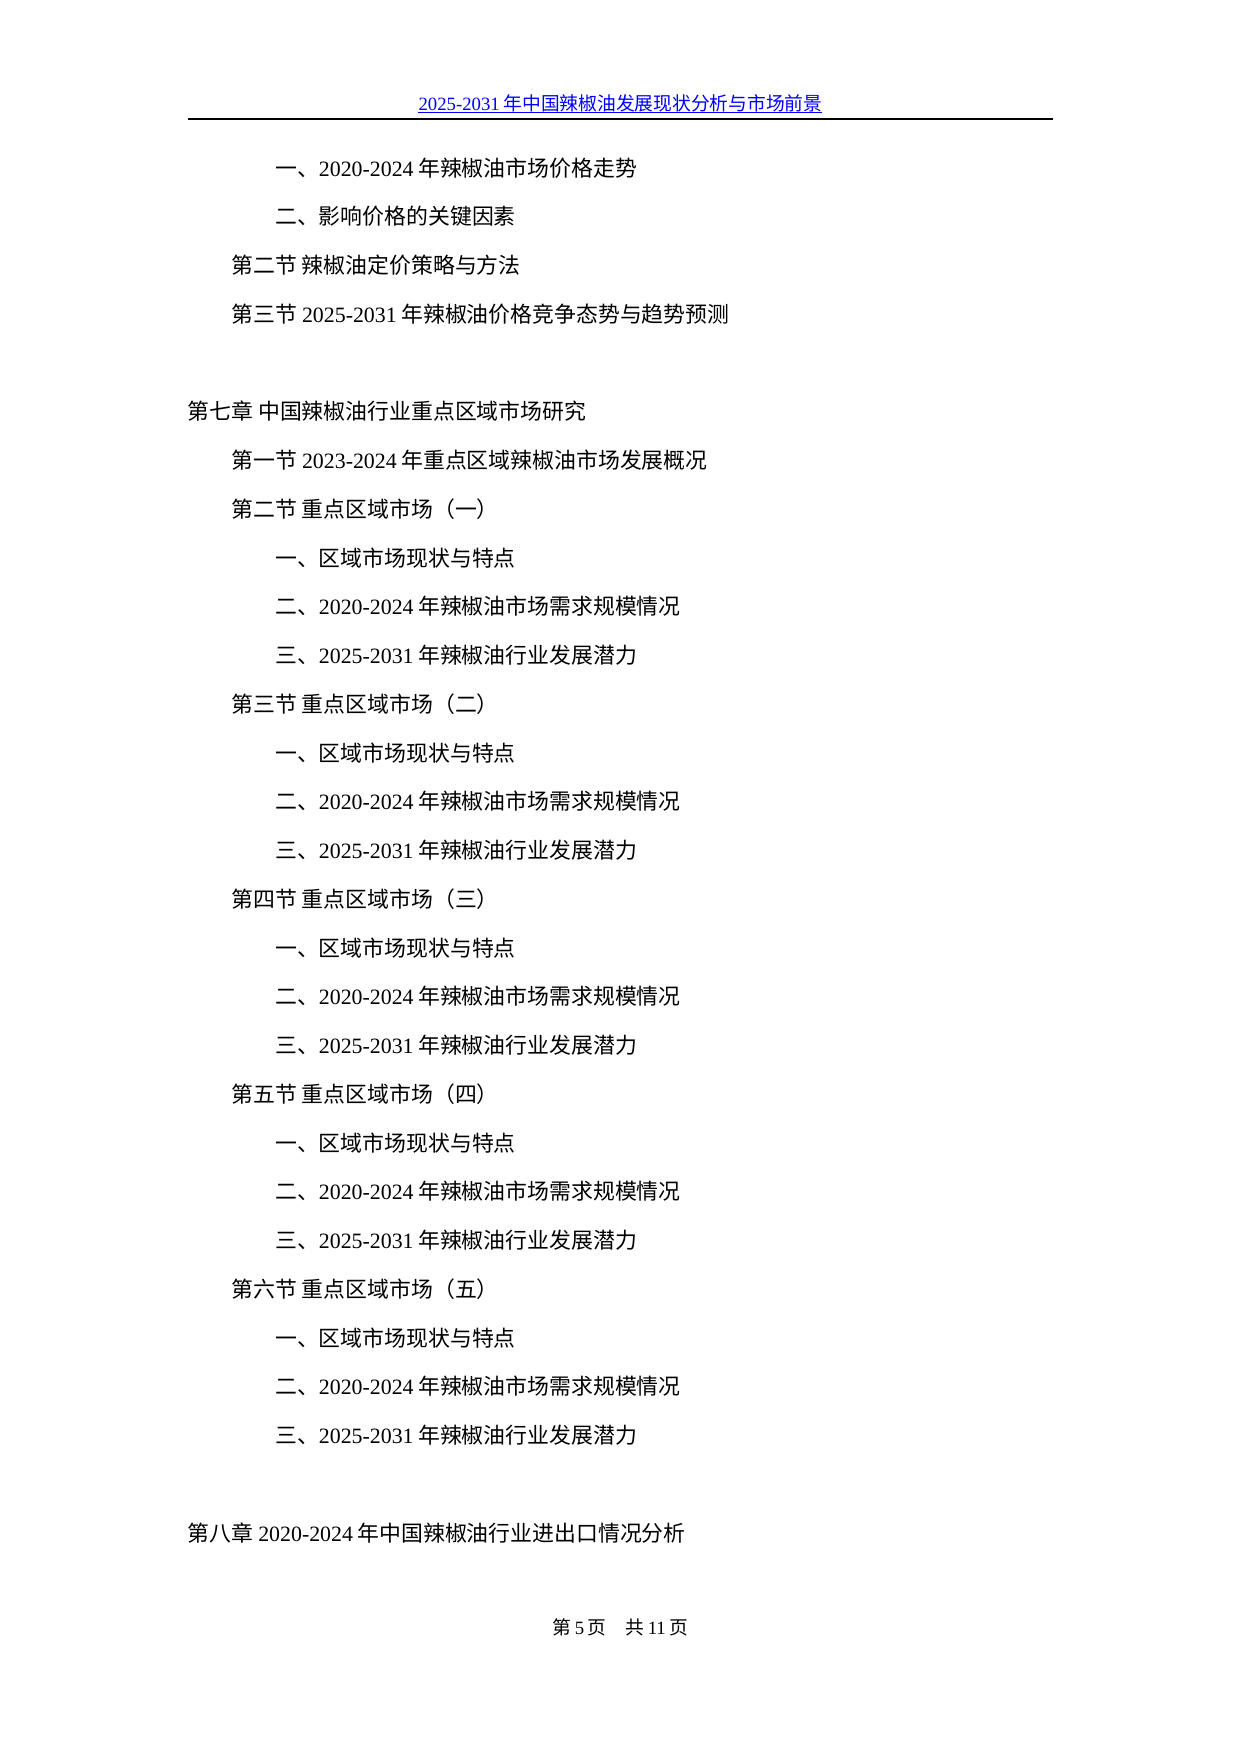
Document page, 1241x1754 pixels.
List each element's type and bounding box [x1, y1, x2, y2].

text [187, 150, 1053, 1548]
